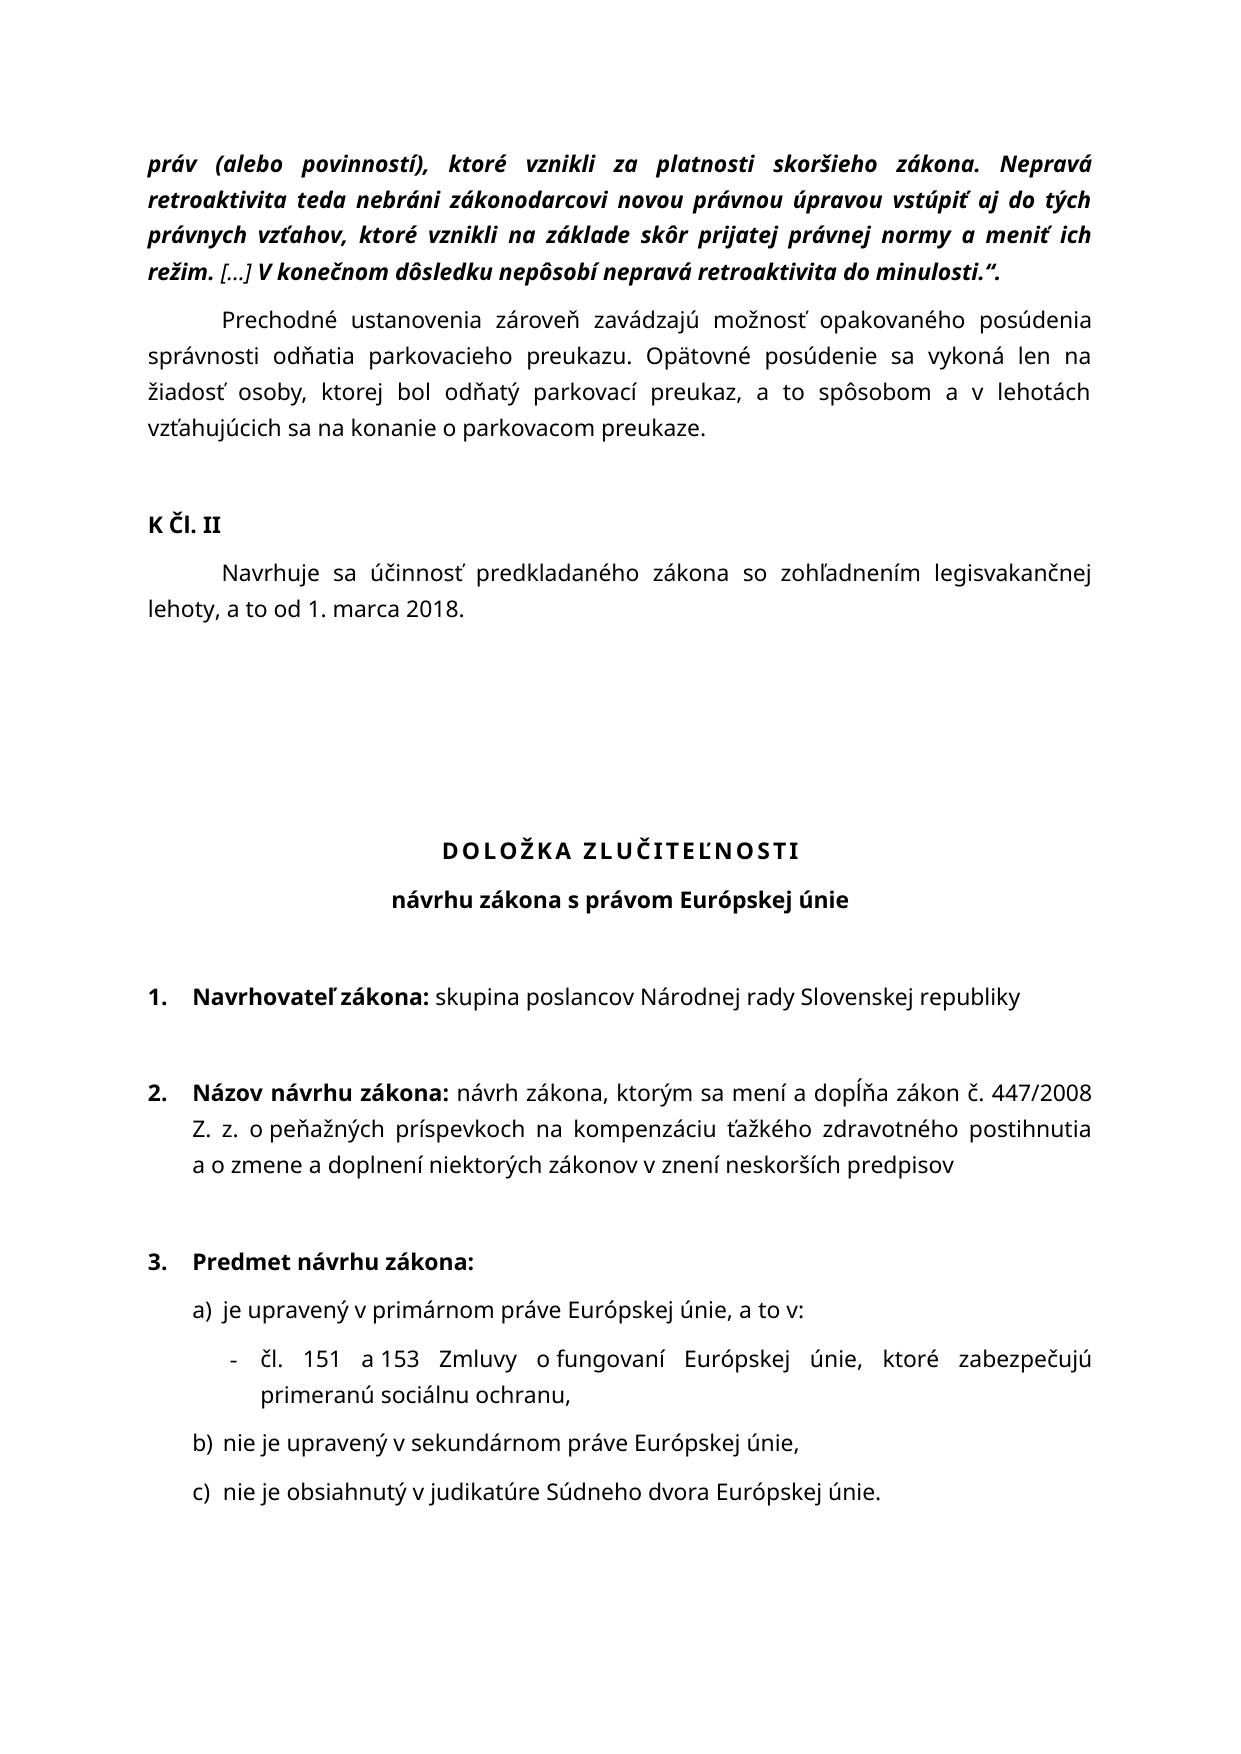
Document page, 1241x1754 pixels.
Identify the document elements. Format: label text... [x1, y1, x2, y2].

list Navrhovateľ zákona: skupina poslancov Národnej rady Slovenskej republiky [148, 980, 1093, 1012]
text K Čl. II [148, 508, 1093, 540]
text 3. Predmet návrhu zákona: [148, 1246, 1093, 1277]
list nie je upravený v sekundárnom práve Európskej únie, [192, 1427, 1093, 1458]
list nie je obsiahnutý v judikatúre Súdneho dvora Európskej únie. [192, 1476, 1093, 1507]
text DOLOŽKA ZLUČITEĽNOSTI [148, 835, 1093, 866]
text Prechodné ustanovenia zároveň zavádzajú možnosť opakovaného posúdenia správnosti odňatia parkovacieho preukazu. Opätovné posúdenie sa vykoná len na žiadosť osoby, ktorej bol odňatý parkovací preukaz, a to spôsobom a v lehotách vzťahujúcich sa na konanie o parkovacom preukaze. [148, 304, 1093, 443]
text návrhu zákona s právom Európskej únie [148, 883, 1093, 915]
list čl. 151 a 153 Zmluvy o fungovaní Európskej únie, ktoré zabezpečujú primeranú sociálnu ochranu, [229, 1343, 1093, 1410]
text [148, 148, 1093, 287]
list Názov návrhu zákona: návrh zákona, ktorým sa mení a dopĺňa zákon č. 447/2008 Z. z. o peňažných príspevkoch na kompenzáciu ťažkého zdravotného postihnutia a o zmene a doplnení niektorých zákonov v znení neskorších predpisov [148, 1077, 1093, 1180]
list je upravený v primárnom práve Európskej únie, a to v: [192, 1294, 1093, 1326]
text Navrhuje sa účinnosť predkladaného zákona so zohľadnením legisvakančnej lehoty, a to od 1. marca 2018. [148, 557, 1093, 624]
